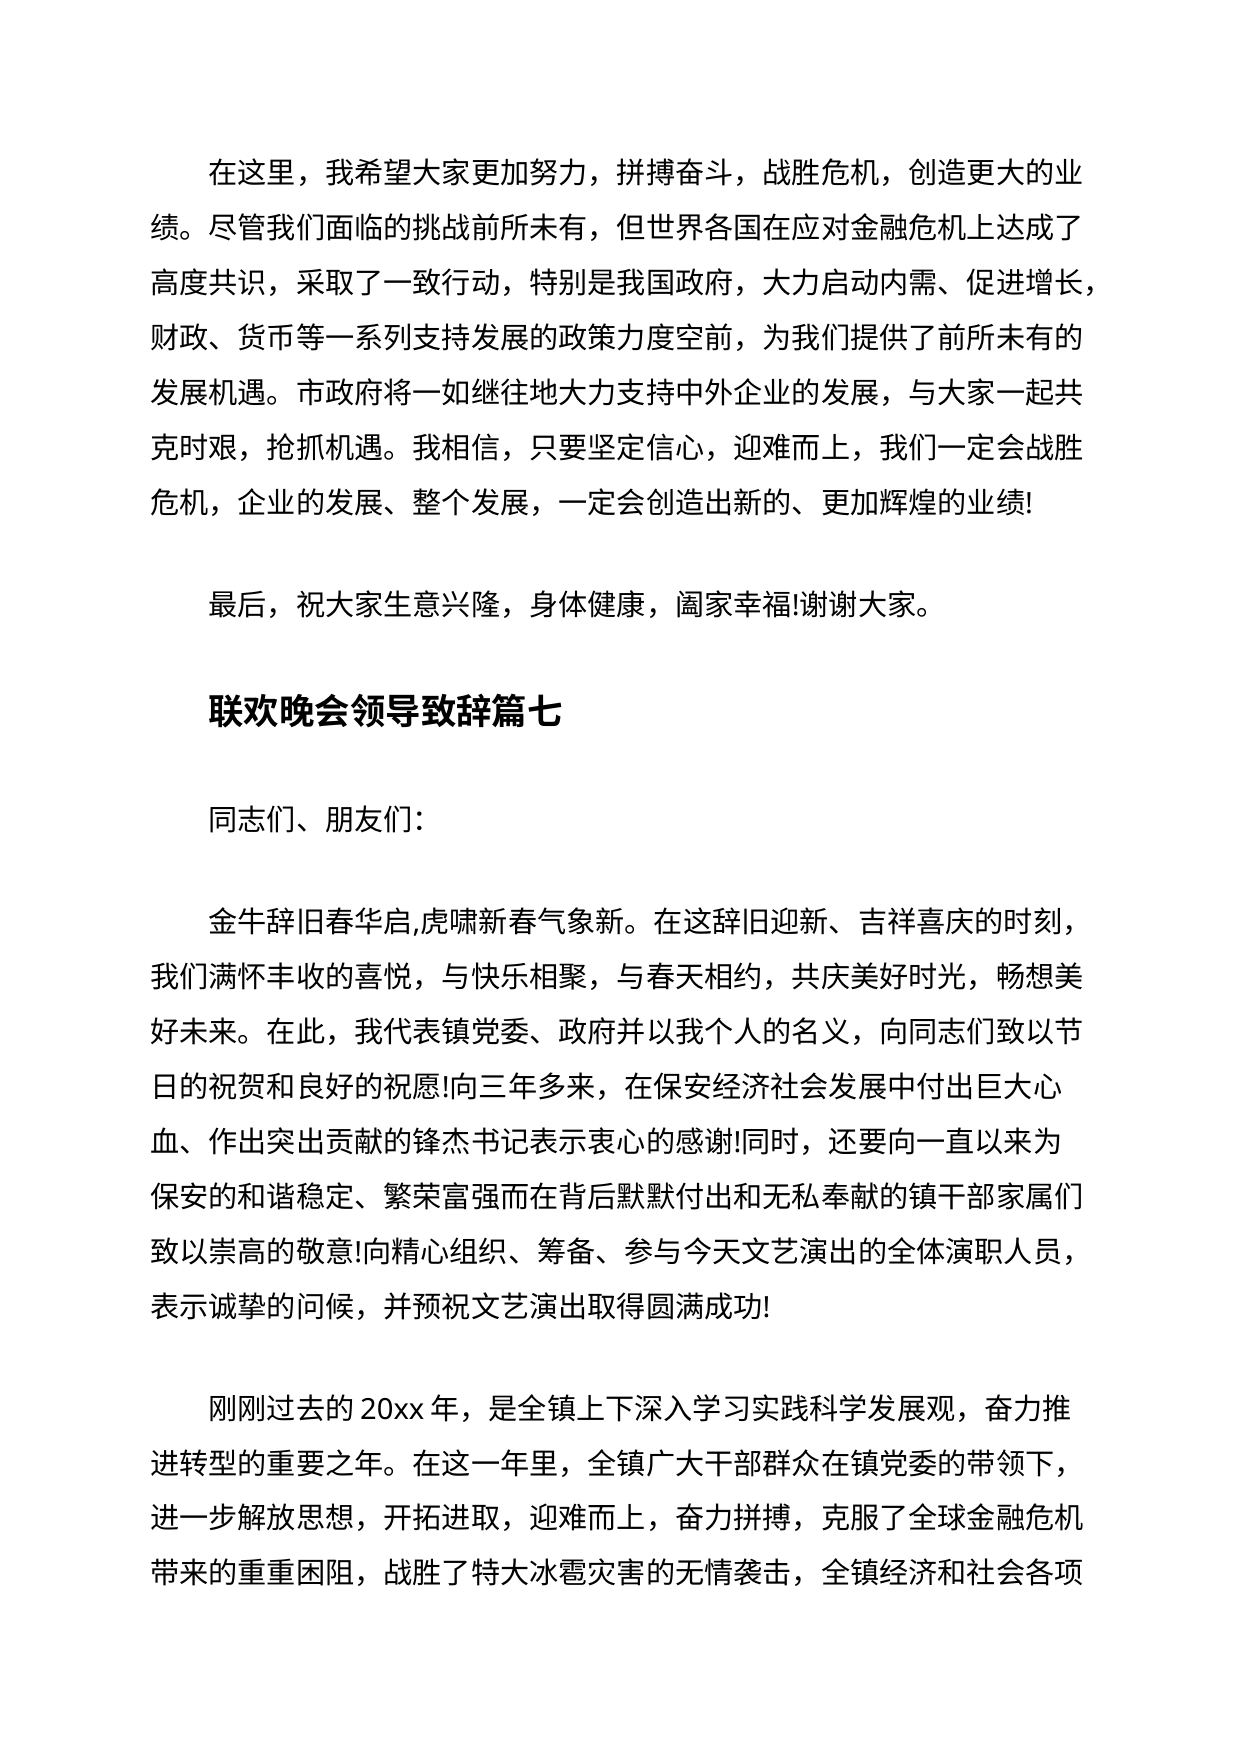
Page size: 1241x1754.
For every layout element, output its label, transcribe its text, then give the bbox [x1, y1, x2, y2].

text 联欢晚会领导致辞篇七 [150, 683, 1090, 734]
text 最后，祝大家生意兴隆，身体健康，阖家幸福!谢谢大家。 [150, 581, 1090, 624]
text 同志们、朋友们： [150, 797, 1090, 839]
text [150, 1385, 1090, 1592]
text 在这里，我希望大家更加努力，拼搏奋斗，战胜危机，创造更大的业绩。尽管我们面临的挑战前所未有，但世界各国在应对金融危机上达成了高度共识，采取了一致行动，特别是我国政府，大力启动内需、促进增长，财政、货币等一系列支持发展的政策力度空前，为我们提供了前所未有的发展机遇。市政府将一如继往地大力支持中外企业的发展，与大家一起共克时艰，抢抓机遇。我相信，只要坚定信心，迎难而上，我们一定会战胜危机，企业的发展、整个发展，一定会创造出新的、更加辉煌的业绩! [150, 150, 1090, 522]
text 金牛辞旧春华启,虎啸新春气象新。在这辞旧迎新、吉祥喜庆的时刻，我们满怀丰收的喜悦，与快乐相聚，与春天相约，共庆美好时光，畅想美好未来。在此，我代表镇党委、政府并以我个人的名义，向同志们致以节日的祝贺和良好的祝愿!向三年多来，在保安经济社会发展中付出巨大心血、作出突出贡献的锋杰书记表示衷心的感谢!同时，还要向一直以来为保安的和谐稳定、繁荣富强而在背后默默付出和无私奉献的镇干部家属们致以崇高的敬意!向精心组织、筹备、参与今天文艺演出的全体演职人员，表示诚挚的问候，并预祝文艺演出取得圆满成功! [150, 898, 1090, 1326]
